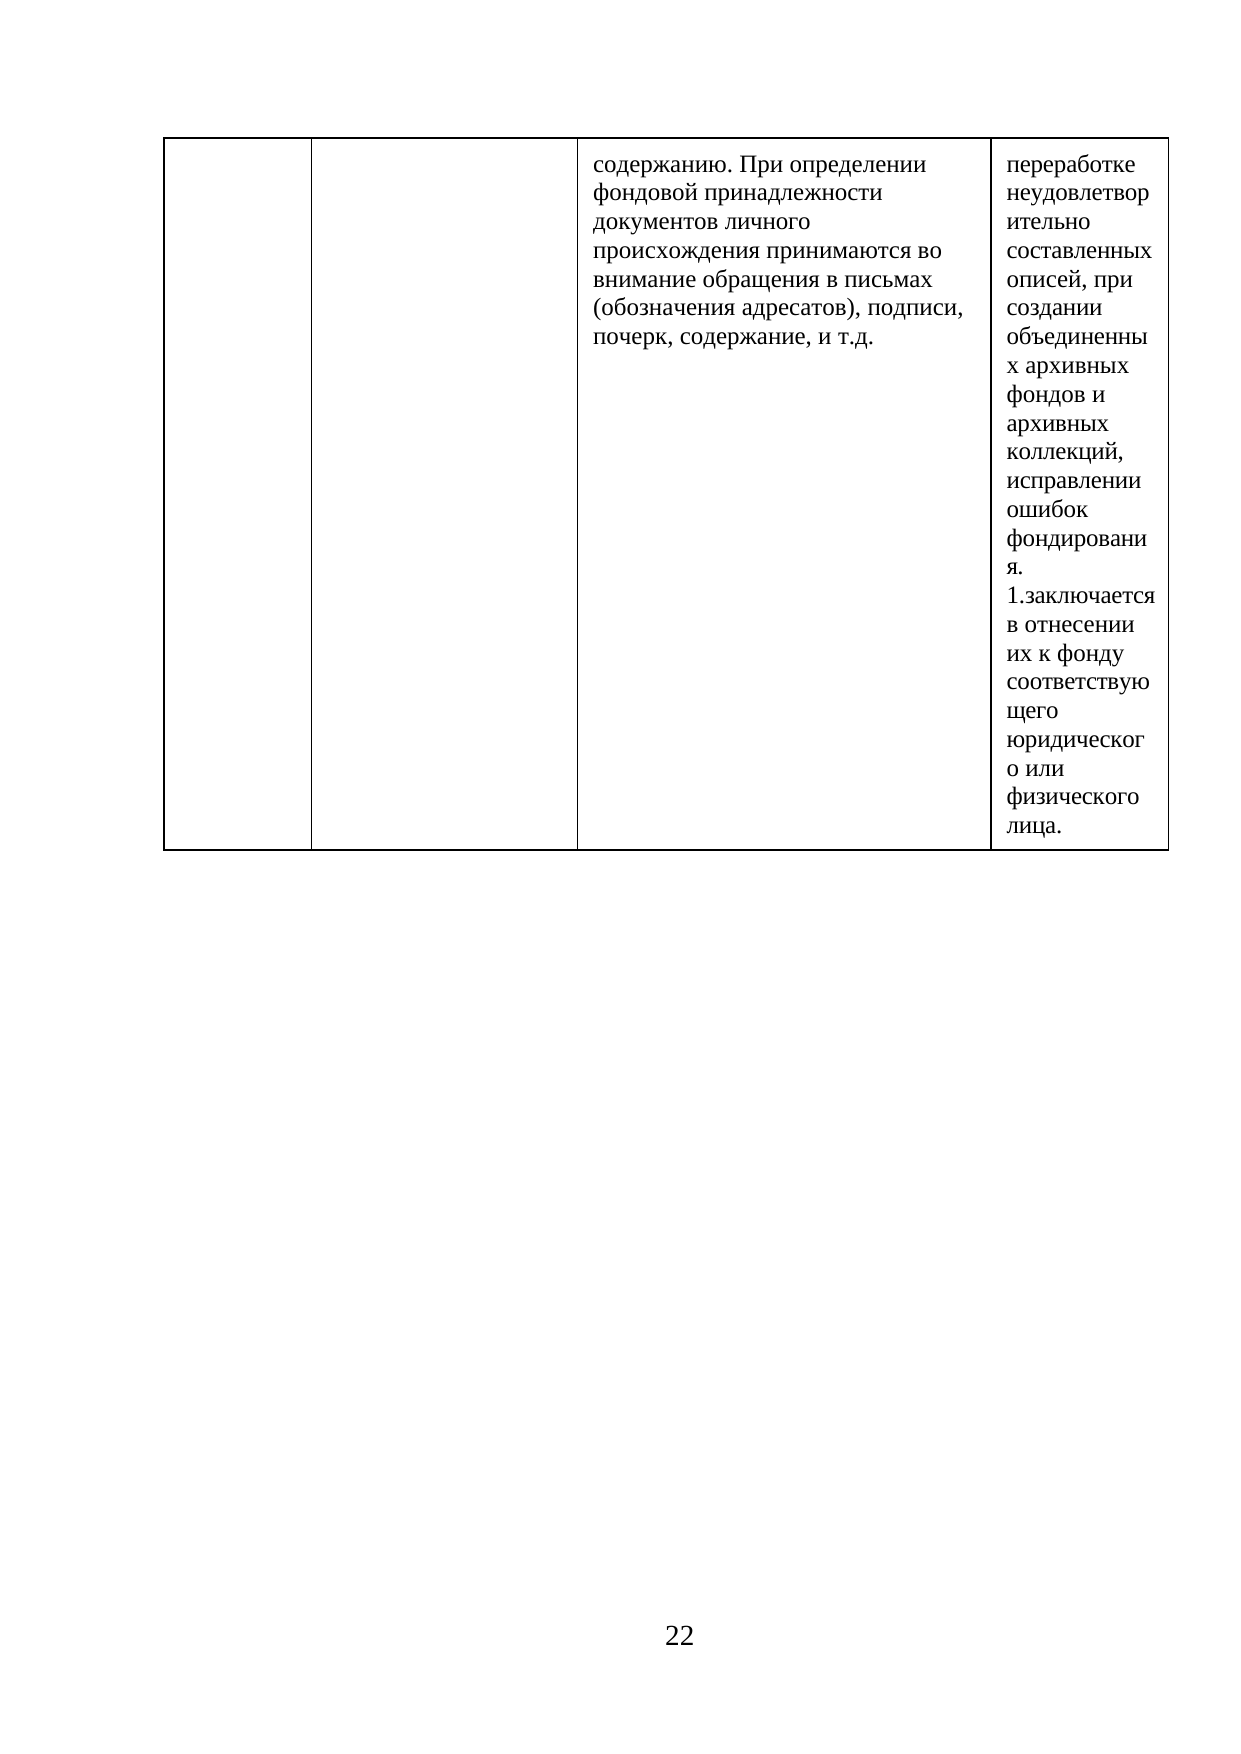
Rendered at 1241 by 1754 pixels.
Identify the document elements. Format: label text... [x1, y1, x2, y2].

table_header [165, 139, 311, 849]
table_header содержанию. При определении фондовой принадлежности документов личного происхождения принимаются во внимание обращения в письмах (обозначения адресатов), подписи, почерк, содержание, и т.д. [578, 139, 990, 849]
table_header [312, 139, 577, 849]
table_header переработке неудовлетвор ительно составленных описей, при создании объединенны х архивных фондов и архивных коллекций, исправлении ошибок фондировани я. 1.заключается в отнесении их к фонду соответствую щего юридическог о или физического лица. [992, 139, 1168, 849]
